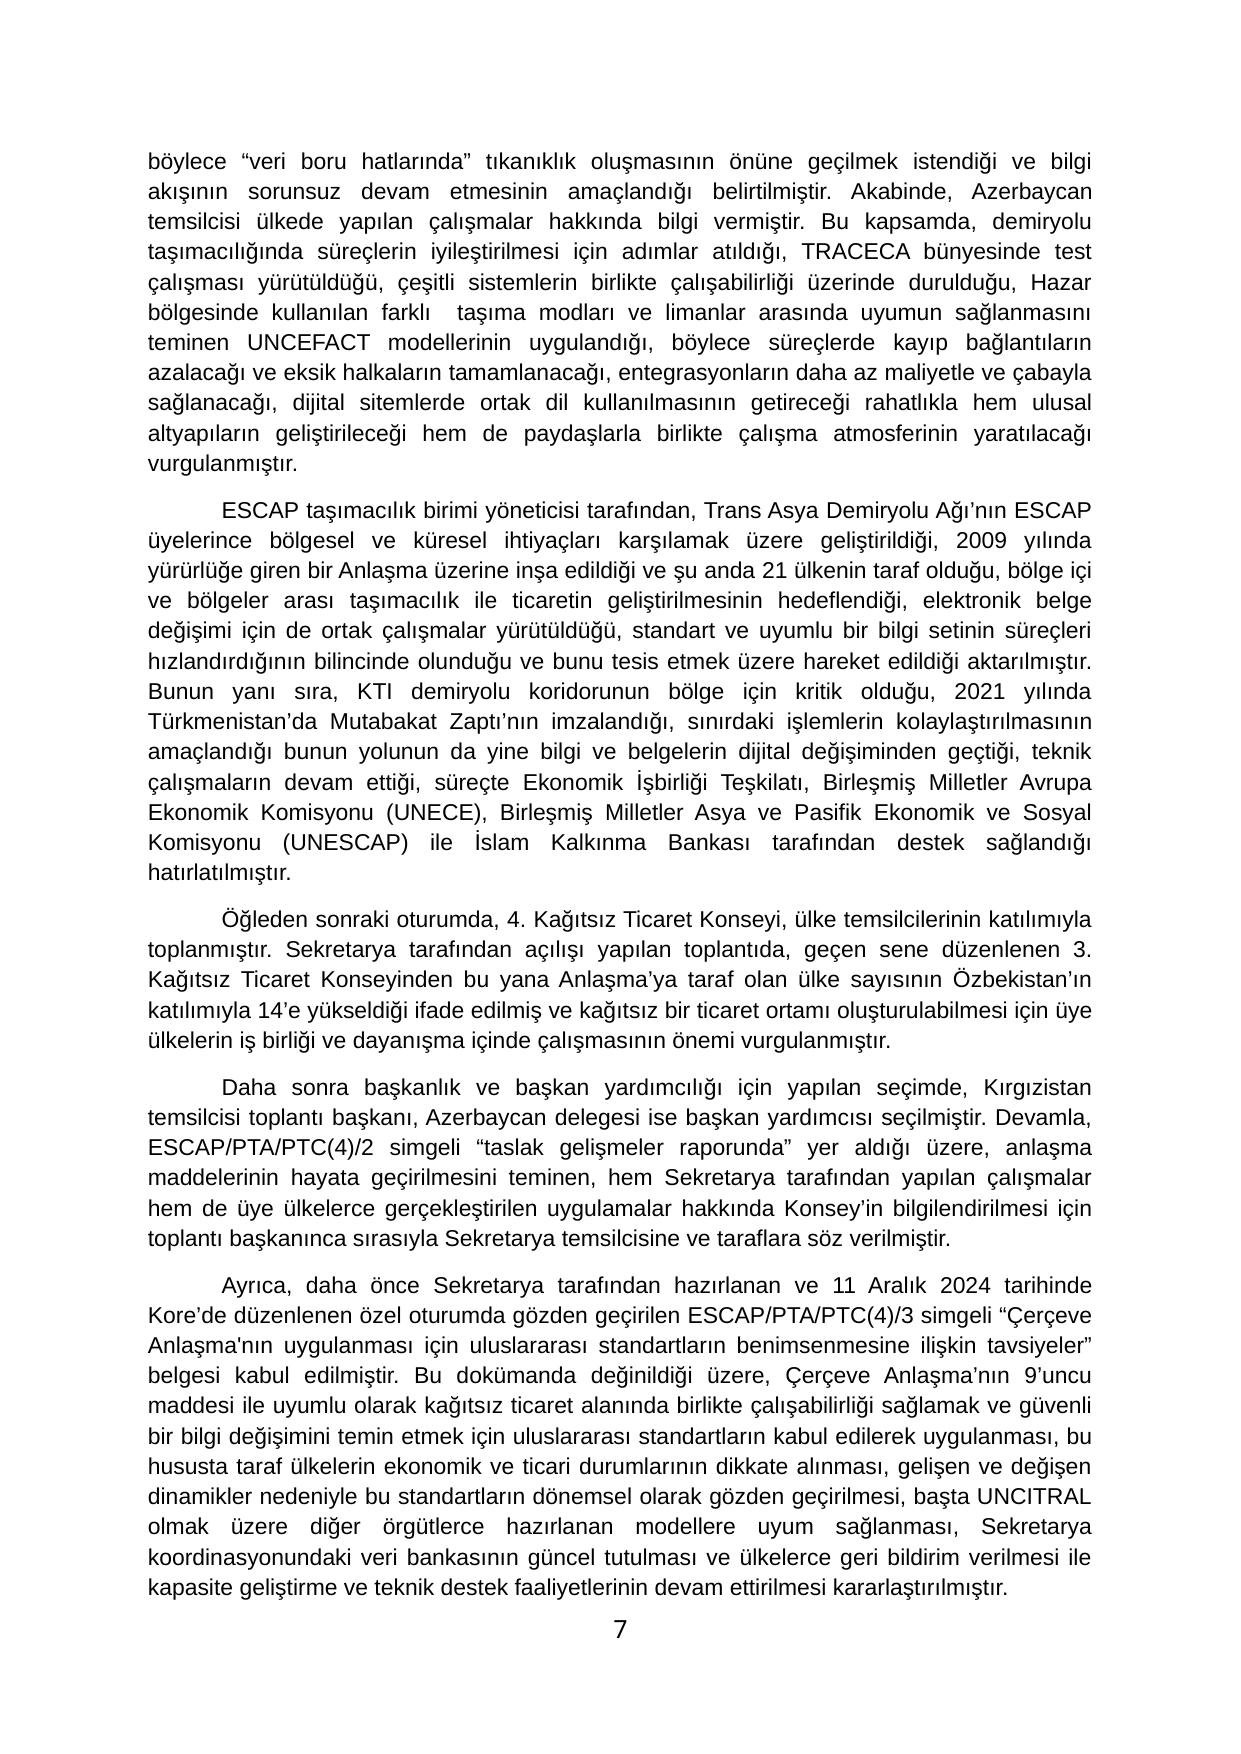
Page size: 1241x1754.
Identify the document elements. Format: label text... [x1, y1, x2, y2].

text Öğleden sonraki oturumda, 4. Kağıtsız Ticaret Konseyi, ülke temsilcilerinin katılımıyla toplanmıştır. Sekretarya tarafından açılışı yapılan toplantıda, geçen sene düzenlenen 3. Kağıtsız Ticaret Konseyinden bu yana Anlaşma’ya taraf olan ülke sayısının Özbekistan’ın katılımıyla 14’e yükseldiği ifade edilmiş ve kağıtsız bir ticaret ortamı oluşturulabilmesi için üye ülkelerin iş birliği ve dayanışma içinde çalışmasının önemi vurgulanmıştır. [148, 906, 1093, 1053]
text ESCAP taşımacılık birimi yöneticisi tarafından, Trans Asya Demiryolu Ağı’nın ESCAP üyelerince bölgesel ve küresel ihtiyaçları karşılamak üzere geliştirildiği, 2009 yılında yürürlüğe giren bir Anlaşma üzerine inşa edildiği ve şu anda 21 ülkenin taraf olduğu, bölge içi ve bölgeler arası taşımacılık ile ticaretin geliştirilmesinin hedeflendiği, elektronik belge değişimi için de ortak çalışmalar yürütüldüğü, standart ve uyumlu bir bilgi setinin süreçleri hızlandırdığının bilincinde olunduğu ve bunu tesis etmek üzere hareket edildiği aktarılmıştır. Bunun yanı sıra, KTI demiryolu koridorunun bölge için kritik olduğu, 2021 yılında Türkmenistan’da Mutabakat Zaptı’nın imzalandığı, sınırdaki işlemlerin kolaylaştırılmasının amaçlandığı bunun yolunun da yine bilgi ve belgelerin dijital değişiminden geçtiği, teknik çalışmaların devam ettiği, süreçte Ekonomik İşbirliği Teşkilatı, Birleşmiş Milletler Avrupa Ekonomik Komisyonu (UNECE), Birleşmiş Milletler Asya ve Pasifik Ekonomik ve Sosyal Komisyonu (UNESCAP) ile İslam Kalkınma Bankası tarafından destek sağlandığı hatırlatılmıştır. [148, 497, 1093, 885]
text Daha sonra başkanlık ve başkan yardımcılığı için yapılan seçimde, Kırgızistan temsilcisi toplantı başkanı, Azerbaycan delegesi ise başkan yardımcısı seçilmiştir. Devamla, ESCAP/PTA/PTC(4)/2 simgeli “taslak gelişmeler raporunda” yer aldığı üzere, anlaşma maddelerinin hayata geçirilmesini teminen, hem Sekretarya tarafından yapılan çalışmalar hem de üye ülkelerce gerçekleştirilen uygulamalar hakkında Konsey’in bilgilendirilmesi için toplantı başkanınca sırasıyla Sekretarya temsilcisine ve taraflara söz verilmiştir. [148, 1074, 1093, 1251]
text Ayrıca, daha önce Sekretarya tarafından hazırlanan ve 11 Aralık 2024 tarihinde Kore’de düzenlenen özel oturumda gözden geçirilen ESCAP/PTA/PTC(4)/3 simgeli “Çerçeve Anlaşma'nın uygulanması için uluslararası standartların benimsenmesine ilişkin tavsiyeler” belgesi kabul edilmiştir. Bu dokümanda değinildiği üzere, Çerçeve Anlaşma’nın 9’uncu maddesi ile uyumlu olarak kağıtsız ticaret alanında birlikte çalışabilirliği sağlamak ve güvenli bir bilgi değişimini temin etmek için uluslararası standartların kabul edilerek uygulanması, bu hususta taraf ülkelerin ekonomik ve ticari durumlarının dikkate alınması, gelişen ve değişen dinamikler nedeniyle bu standartların dönemsel olarak gözden geçirilmesi, başta UNCITRAL olmak üzere diğer örgütlerce hazırlanan modellere uyum sağlanması, Sekretarya koordinasyonundaki veri bankasının güncel tutulması ve ülkelerce geri bildirim verilmesi ile kapasite geliştirme ve teknik destek faaliyetlerinin devam ettirilmesi kararlaştırılmıştır. [148, 1272, 1093, 1600]
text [148, 148, 1093, 476]
